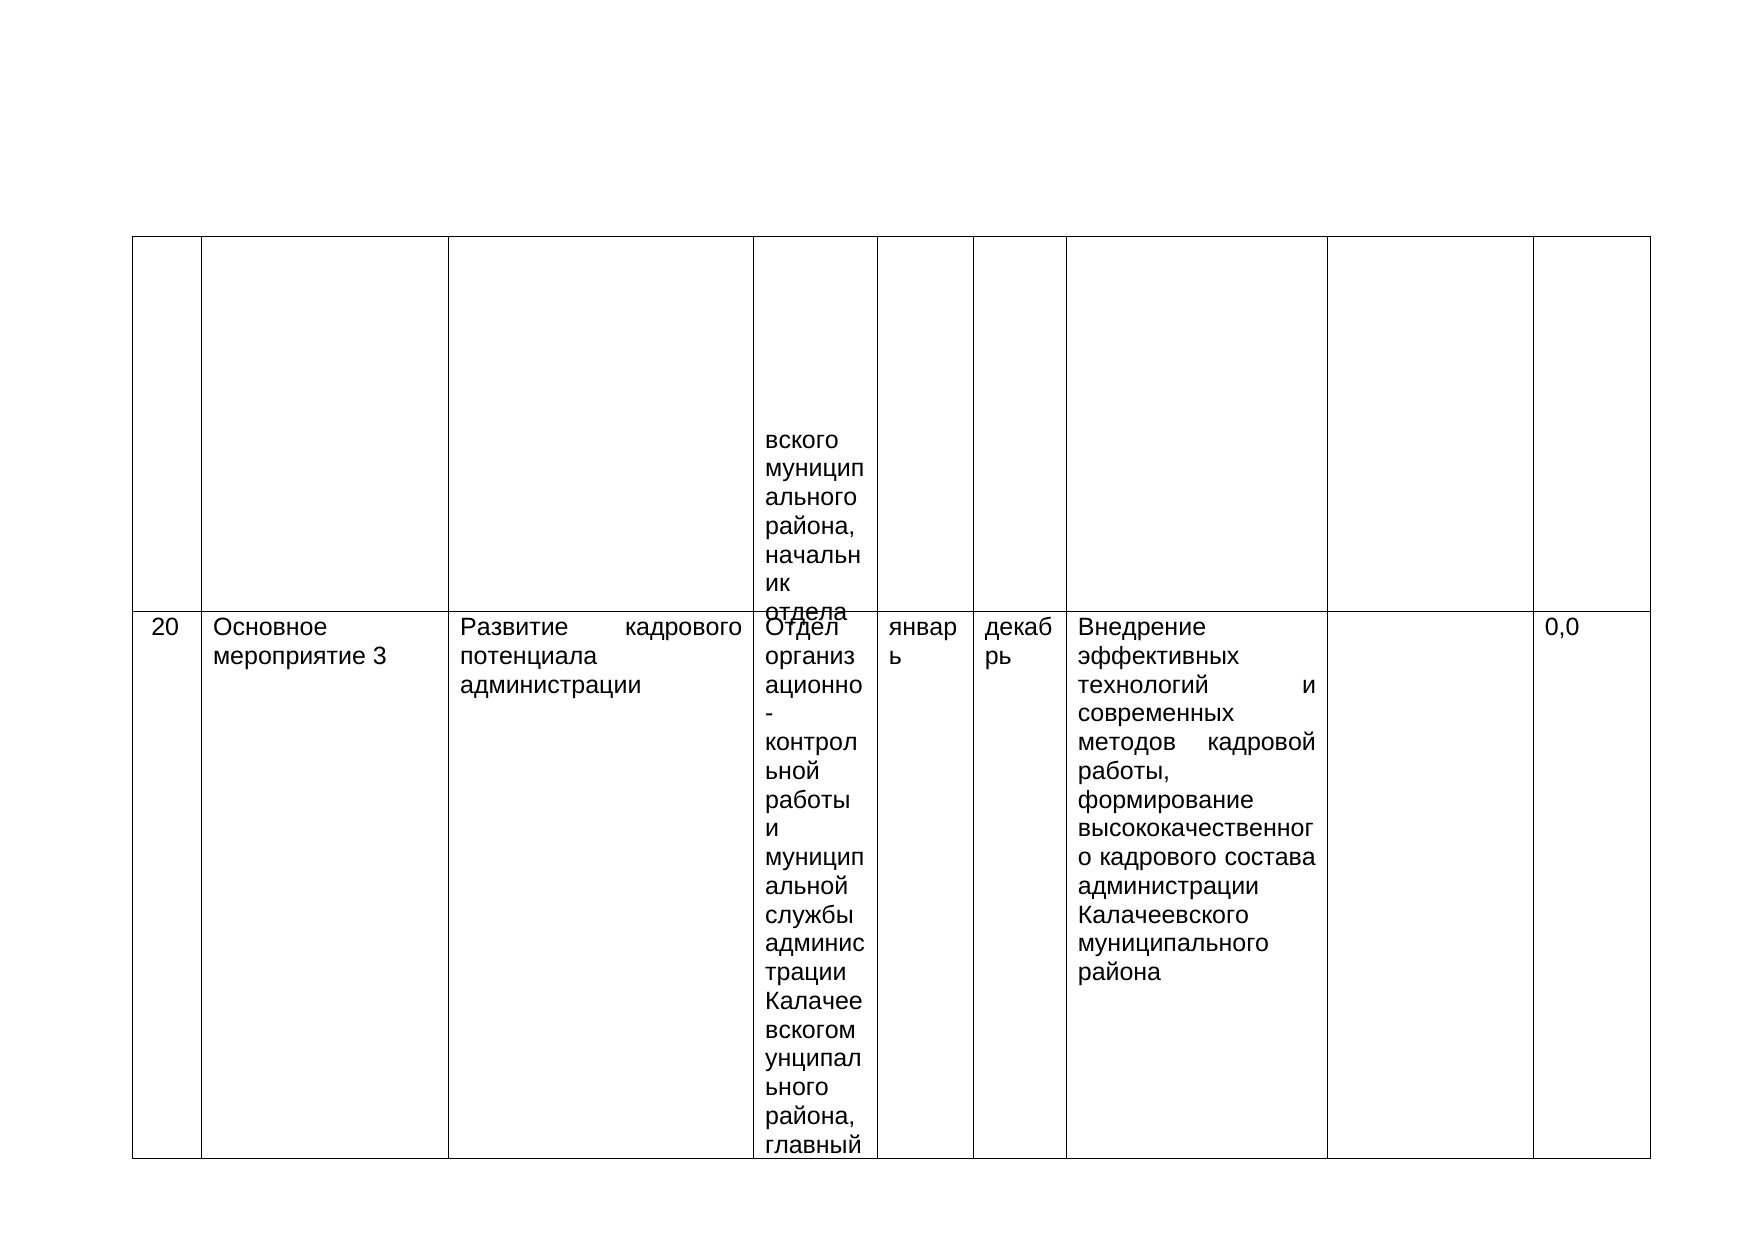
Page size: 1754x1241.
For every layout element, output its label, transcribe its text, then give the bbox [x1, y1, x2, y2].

table_cell январь [878, 612, 973, 1158]
table_cell Основное мероприятие 3 [202, 612, 448, 1158]
table_cell 0,0 [1534, 612, 1650, 1158]
table_cell Внедрение эффективных технологий и современных методов кадровой работы, формирование высококачественного кадрового состава администрации Калачеевского муниципального района [1067, 612, 1327, 1158]
table_cell 20 [133, 612, 201, 1158]
table_cell [1328, 612, 1533, 1158]
table_cell Отдел организационно-контрольной работы и муниципальной службы администрации Калачеевскогомунципального района, главный специалист Сивирчукова Л.Н. [754, 612, 877, 1158]
table_cell декабрь [974, 612, 1066, 1158]
table_cell Развитие кадрового потенциала администрации [449, 612, 753, 1158]
